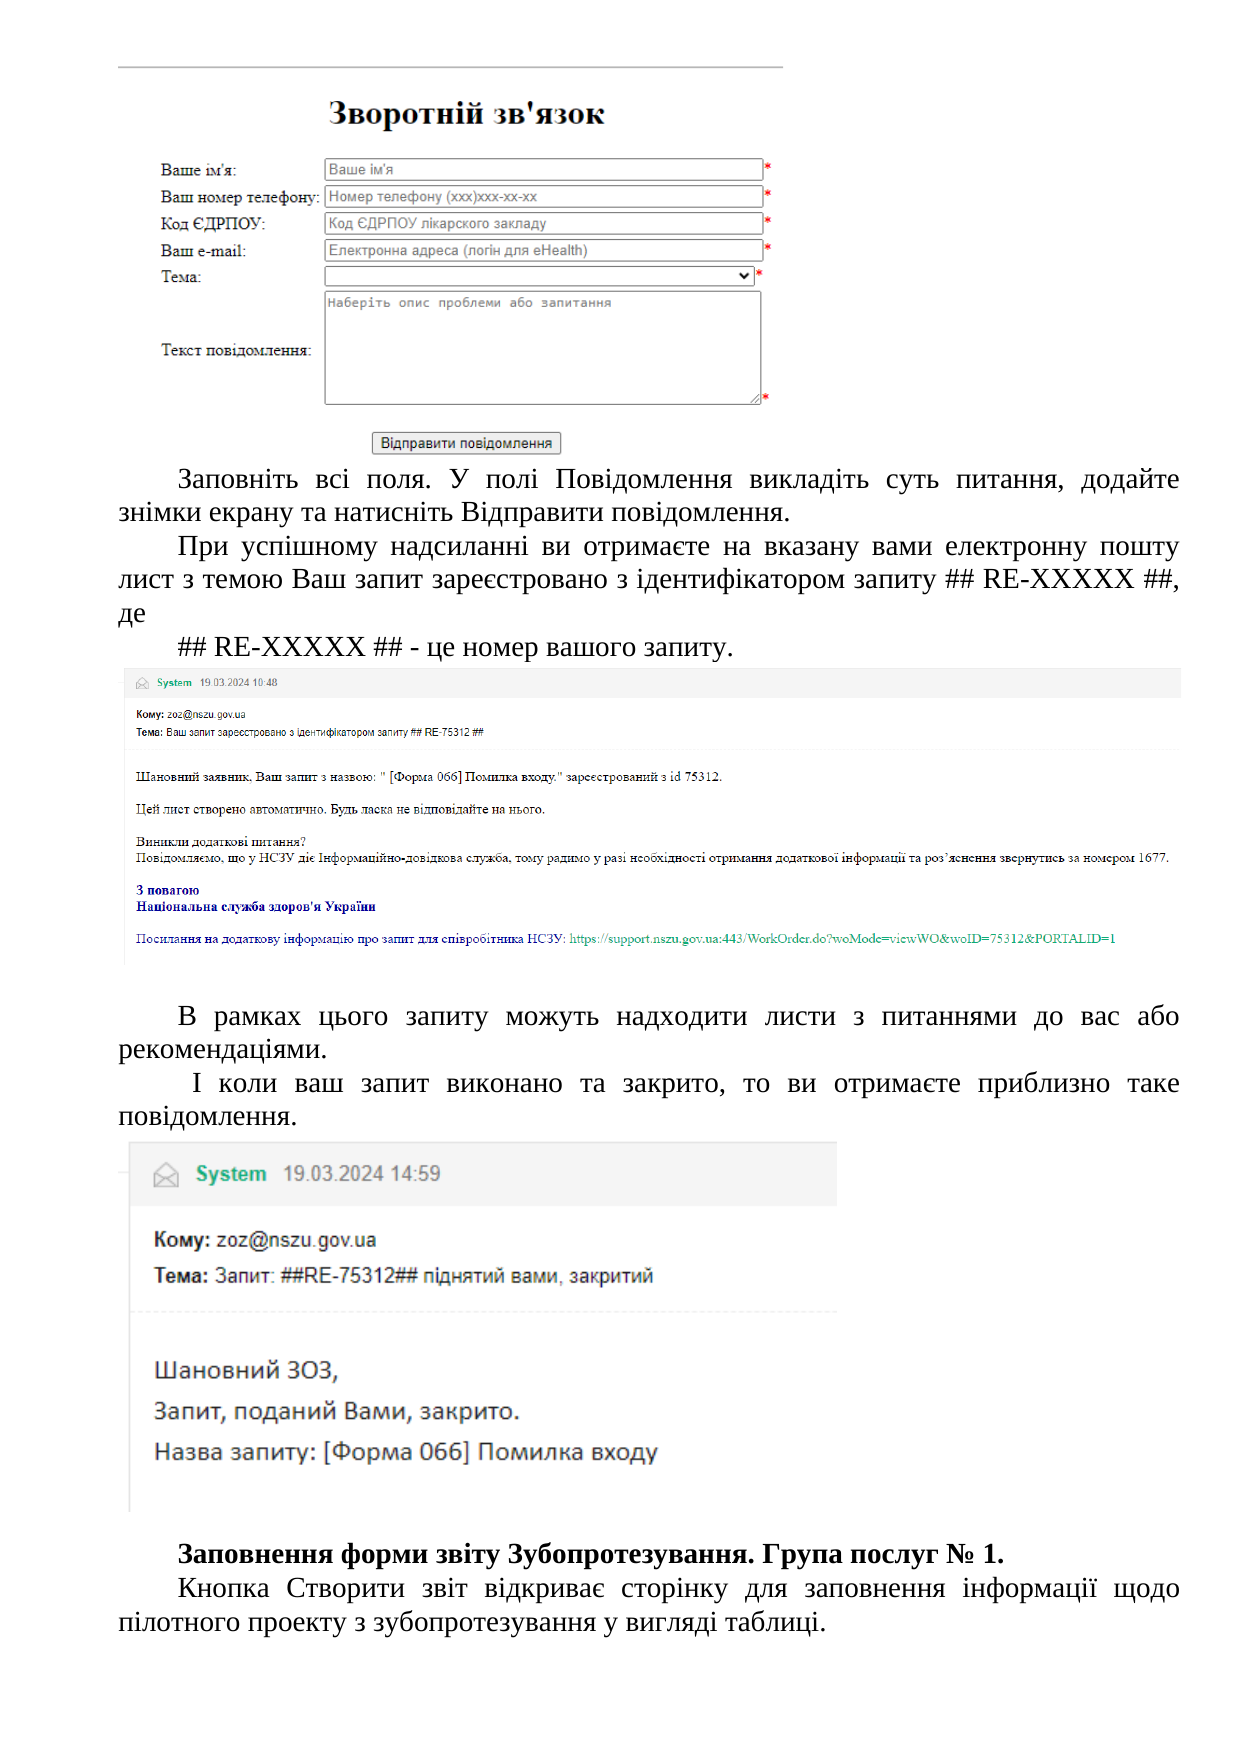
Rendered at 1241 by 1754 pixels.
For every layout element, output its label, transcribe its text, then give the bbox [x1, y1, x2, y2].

picture [118, 662, 1182, 965]
text Кнопка Створити звіт відкриває сторінку для заповнення інформації щодо пілотного проекту з зубопротезування у вигляді таблиці. [118, 1570, 1181, 1637]
text При успішному надсиланні ви отримаєте на вказану вами електронну пошту лист з темою Ваш запит зареєстровано з ідентифікатором запиту ## RE-ХХХХХ ##, де [118, 528, 1181, 629]
text В рамках цього запиту можуть надходити листи з питаннями до вас або рекомендаціями. [118, 998, 1181, 1065]
subtitle Заповнення форми звіту Зубопротезування. Група послуг № 1. [118, 1537, 1181, 1570]
text І коли ваш запит виконано та закрито, то ви отримаєте приблизно таке повідомлення. [118, 1065, 1181, 1132]
picture [118, 59, 784, 461]
text ## RE-ХХХХХ ## - це номер вашого запиту. [118, 629, 1181, 662]
text Заповніть всі поля. У полі Повідомлення викладіть суть питання, додайте знімки екрану та натисніть Відправити повідомлення. [118, 461, 1181, 528]
picture [118, 1132, 837, 1512]
